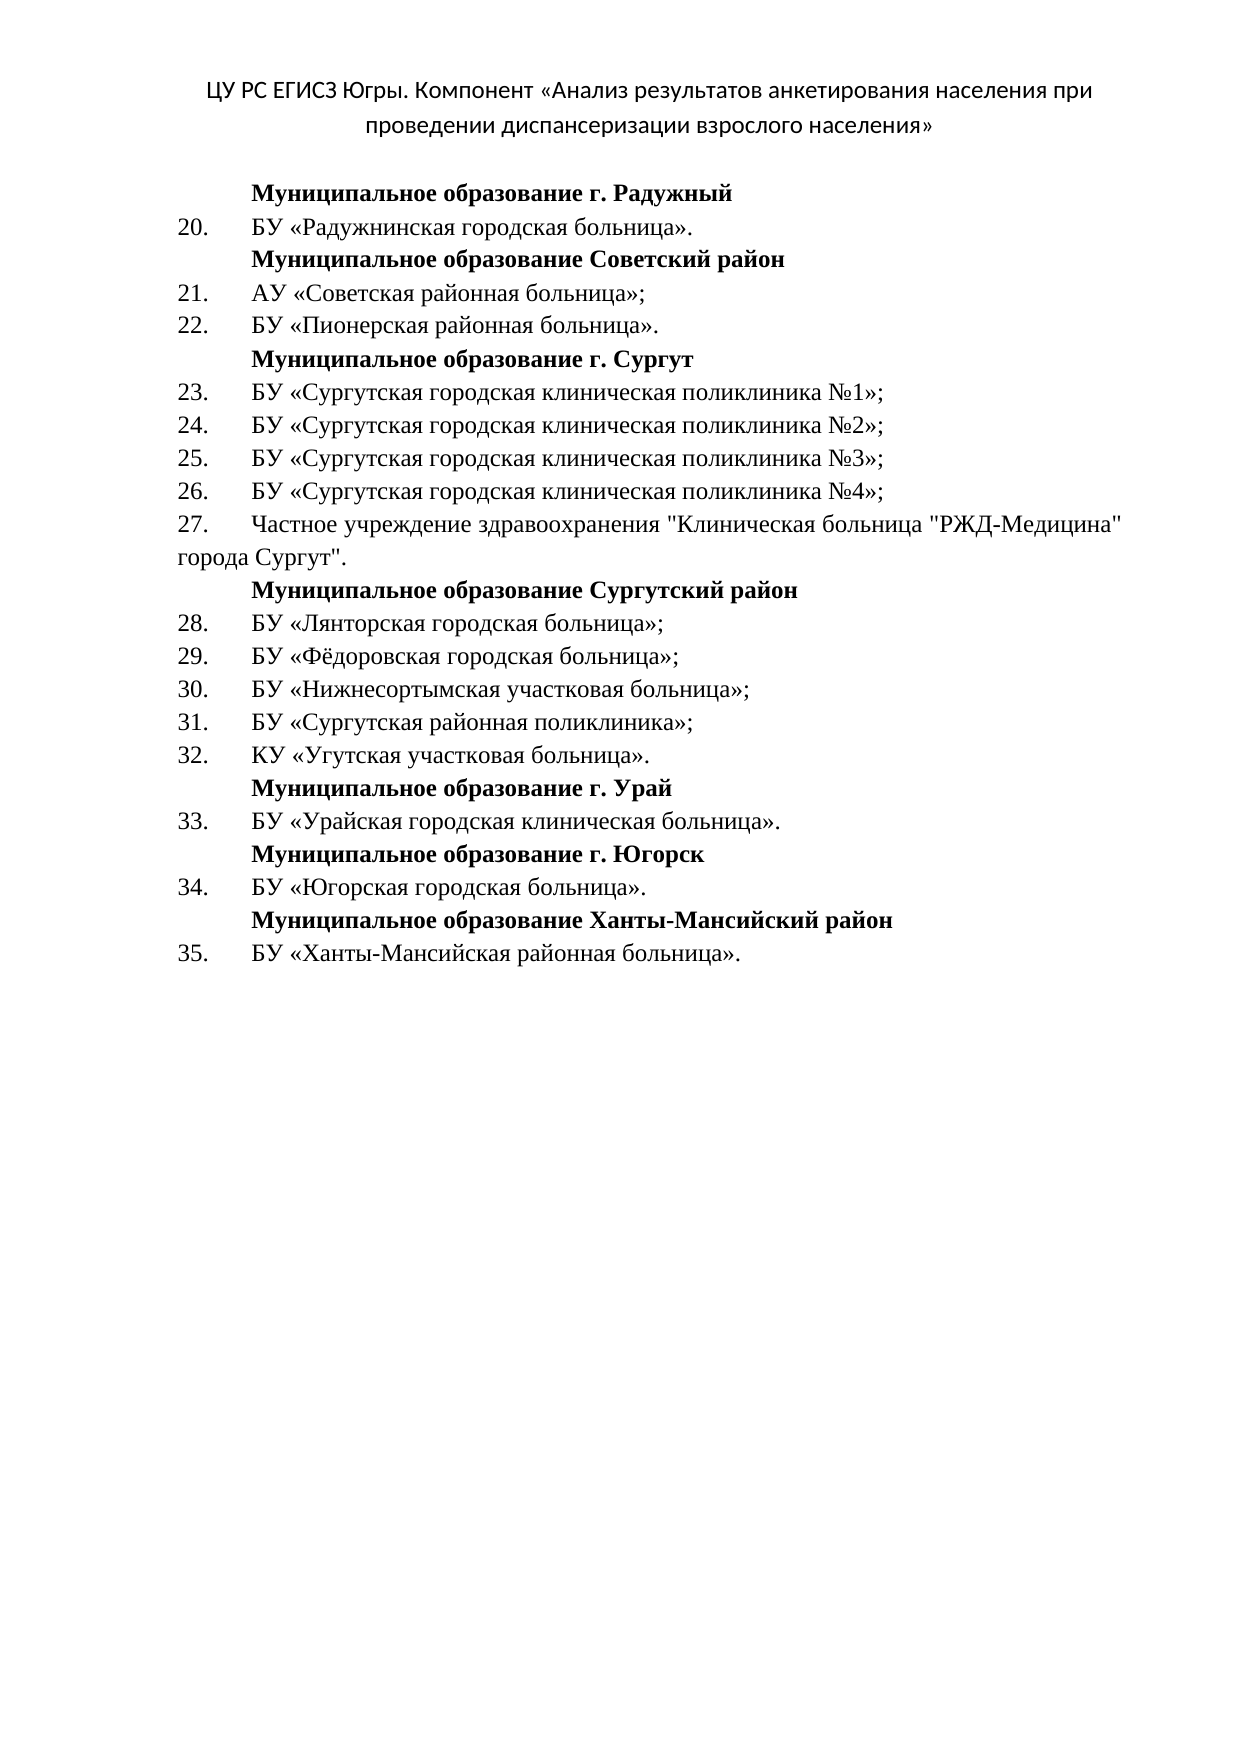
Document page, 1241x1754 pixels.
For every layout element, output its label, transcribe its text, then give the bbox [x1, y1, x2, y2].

list Муниципальное образование г. Сургут [177, 344, 1122, 372]
list Муниципальное образование Сургутский район [177, 575, 1122, 603]
list Муниципальное образование г. Югорск [177, 839, 1122, 868]
list БУ «Фёдоровская городская больница»; [177, 641, 1122, 669]
list БУ «Сургутская городская клиническая поликлиника №3»; [177, 443, 1122, 471]
list БУ «Урайская городская клиническая больница». [177, 806, 1122, 835]
list БУ «Ханты-Мансийская районная больница». [177, 938, 1122, 967]
list Муниципальное образование Советский район [177, 244, 1122, 273]
list Частное учреждение здравоохранения "Клиническая больница "РЖД-Медицина" города Сургут". [177, 509, 1122, 571]
list БУ «Лянторская городская больница»; [177, 608, 1122, 637]
list БУ «Сургутская городская клиническая поликлиника №4»; [177, 476, 1122, 504]
list Муниципальное образование г. Радужный [177, 178, 1122, 207]
list БУ «Пионерская районная больница». [177, 311, 1122, 339]
list Муниципальное образование г. Урай [177, 773, 1122, 802]
list БУ «Сургутская городская клиническая поликлиника №1»; [177, 377, 1122, 405]
list БУ «Нижнесортымская участковая больница»; [177, 674, 1122, 703]
list Муниципальное образование Ханты-Мансийский район [177, 905, 1122, 934]
list БУ «Сургутская районная поликлиника»; [177, 707, 1122, 736]
list БУ «Радужнинская городская больница». [177, 212, 1122, 240]
list БУ «Сургутская городская клиническая поликлиника №2»; [177, 410, 1122, 438]
list АУ «Советская районная больница»; [177, 278, 1122, 306]
list БУ «Югорская городская больница». [177, 872, 1122, 901]
list КУ «Угутская участковая больница». [177, 740, 1122, 769]
